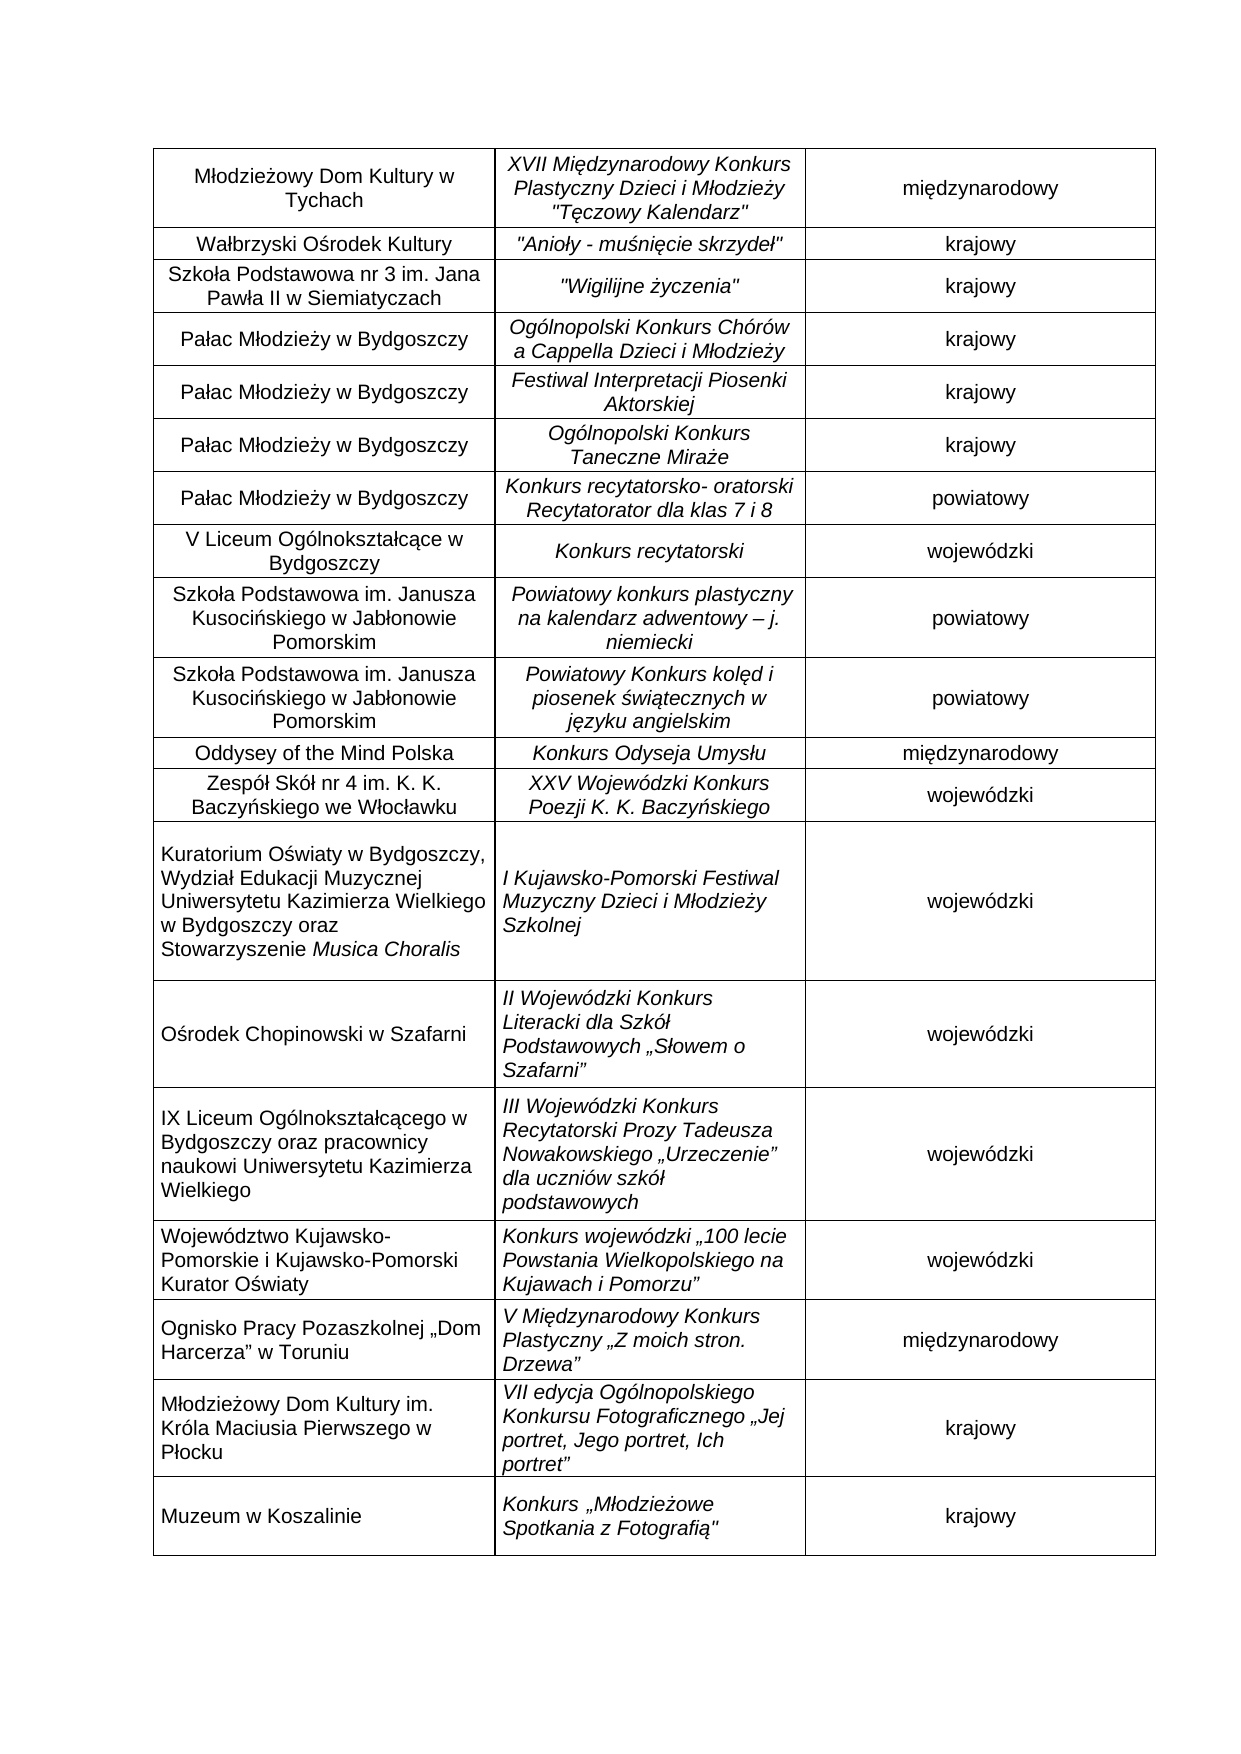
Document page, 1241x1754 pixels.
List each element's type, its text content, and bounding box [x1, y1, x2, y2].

table_cell międzynarodowy [806, 149, 1155, 227]
table_cell krajowy [806, 313, 1155, 365]
table_cell Pałac Młodzieży w Bydgoszczy [154, 419, 494, 471]
table_cell "Wigilijne życzenia" [496, 260, 805, 312]
table_cell powiatowy [806, 578, 1155, 657]
table_cell Muzeum w Koszalinie [154, 1477, 494, 1555]
table_cell Konkurs „Młodzieżowe Spotkania z Fotografią" [496, 1477, 805, 1555]
table_cell krajowy [806, 366, 1155, 418]
table_cell Szkoła Podstawowa im. Janusza Kusocińskiego w Jabłonowie Pomorskim [154, 578, 494, 657]
table_cell Ogólnopolski Konkurs Taneczne Miraże [496, 419, 805, 471]
table_cell krajowy [806, 228, 1155, 258]
table_cell Konkurs recytatorski [496, 525, 805, 577]
table_cell międzynarodowy [806, 738, 1155, 768]
table_cell V Międzynarodowy Konkurs Plastyczny „Z moich stron. Drzewa” [496, 1300, 805, 1379]
table_cell Województwo Kujawsko-Pomorskie i Kujawsko-Pomorski Kurator Oświaty [154, 1221, 494, 1299]
table_cell Festiwal Interpretacji Piosenki Aktorskiej [496, 366, 805, 418]
table_cell XXV Wojewódzki Konkurs Poezji K. K. Baczyńskiego [496, 769, 805, 821]
table_cell Ogólnopolski Konkurs Chórów a Cappella Dzieci i Młodzieży [496, 313, 805, 365]
table_cell I Kujawsko-Pomorski Festiwal Muzyczny Dzieci i Młodzieży Szkolnej [496, 822, 805, 980]
table_cell Wałbrzyski Ośrodek Kultury [154, 228, 494, 258]
table_cell Oddysey of the Mind Polska [154, 738, 494, 768]
table_cell VII edycja Ogólnopolskiego Konkursu Fotograficznego „Jej portret, Jego portret, Ich portret” [496, 1380, 805, 1476]
table_cell Ośrodek Chopinowski w Szafarni [154, 981, 494, 1087]
table_cell Młodzieżowy Dom Kultury im. Króla Maciusia Pierwszego w Płocku [154, 1380, 494, 1476]
table_cell Szkoła Podstawowa im. Janusza Kusocińskiego w Jabłonowie Pomorskim [154, 658, 494, 737]
table_cell Pałac Młodzieży w Bydgoszczy [154, 366, 494, 418]
table_cell IX Liceum Ogólnokształcącego w Bydgoszczy oraz pracownicy naukowi Uniwersytetu Kazimierza Wielkiego [154, 1088, 494, 1219]
table_cell wojewódzki [806, 525, 1155, 577]
table_cell powiatowy [806, 658, 1155, 737]
table_cell Młodzieżowy Dom Kultury w Tychach [154, 149, 494, 227]
table_cell Szkoła Podstawowa nr 3 im. Jana Pawła II w Siemiatyczach [154, 260, 494, 312]
table_cell wojewódzki [806, 1088, 1155, 1219]
table_cell międzynarodowy [806, 1300, 1155, 1379]
table_cell Zespół Skół nr 4 im. K. K. Baczyńskiego we Włocławku [154, 769, 494, 821]
table_cell Pałac Młodzieży w Bydgoszczy [154, 472, 494, 524]
table_cell XVII Międzynarodowy Konkurs Plastyczny Dzieci i Młodzieży "Tęczowy Kalendarz" [496, 149, 805, 227]
table_cell wojewódzki [806, 822, 1155, 980]
table_cell Ognisko Pracy Pozaszkolnej „Dom Harcerza” w Toruniu [154, 1300, 494, 1379]
table_cell "Anioły - muśnięcie skrzydeł" [496, 228, 805, 258]
table_cell III Wojewódzki Konkurs Recytatorski Prozy Tadeusza Nowakowskiego „Urzeczenie” dla uczniów szkół podstawowych [496, 1088, 805, 1219]
table_cell Powiatowy konkurs plastyczny na kalendarz adwentowy – j. niemiecki [496, 578, 805, 657]
table_cell Kuratorium Oświaty w Bydgoszczy, Wydział Edukacji Muzycznej Uniwersytetu Kazimierza Wielkiego w Bydgoszczy oraz Stowarzyszenie Musica Choralis [154, 822, 494, 980]
table_cell Konkurs wojewódzki „100 lecie Powstania Wielkopolskiego na Kujawach i Pomorzu” [496, 1221, 805, 1299]
table_cell powiatowy [806, 472, 1155, 524]
table_cell Pałac Młodzieży w Bydgoszczy [154, 313, 494, 365]
table_cell wojewódzki [806, 1221, 1155, 1299]
table_cell krajowy [806, 1477, 1155, 1555]
table_cell V Liceum Ogólnokształcące w Bydgoszczy [154, 525, 494, 577]
table_cell Konkurs recytatorsko- oratorski Recytatorator dla klas 7 i 8 [496, 472, 805, 524]
table_cell krajowy [806, 260, 1155, 312]
table_cell Konkurs Odyseja Umysłu [496, 738, 805, 768]
table_cell krajowy [806, 419, 1155, 471]
table_cell wojewódzki [806, 981, 1155, 1087]
table_cell Powiatowy Konkurs kolęd i piosenek świątecznych w języku angielskim [496, 658, 805, 737]
table_cell II Wojewódzki Konkurs Literacki dla Szkół Podstawowych „Słowem o Szafarni” [496, 981, 805, 1087]
table_cell krajowy [806, 1380, 1155, 1476]
table_cell wojewódzki [806, 769, 1155, 821]
